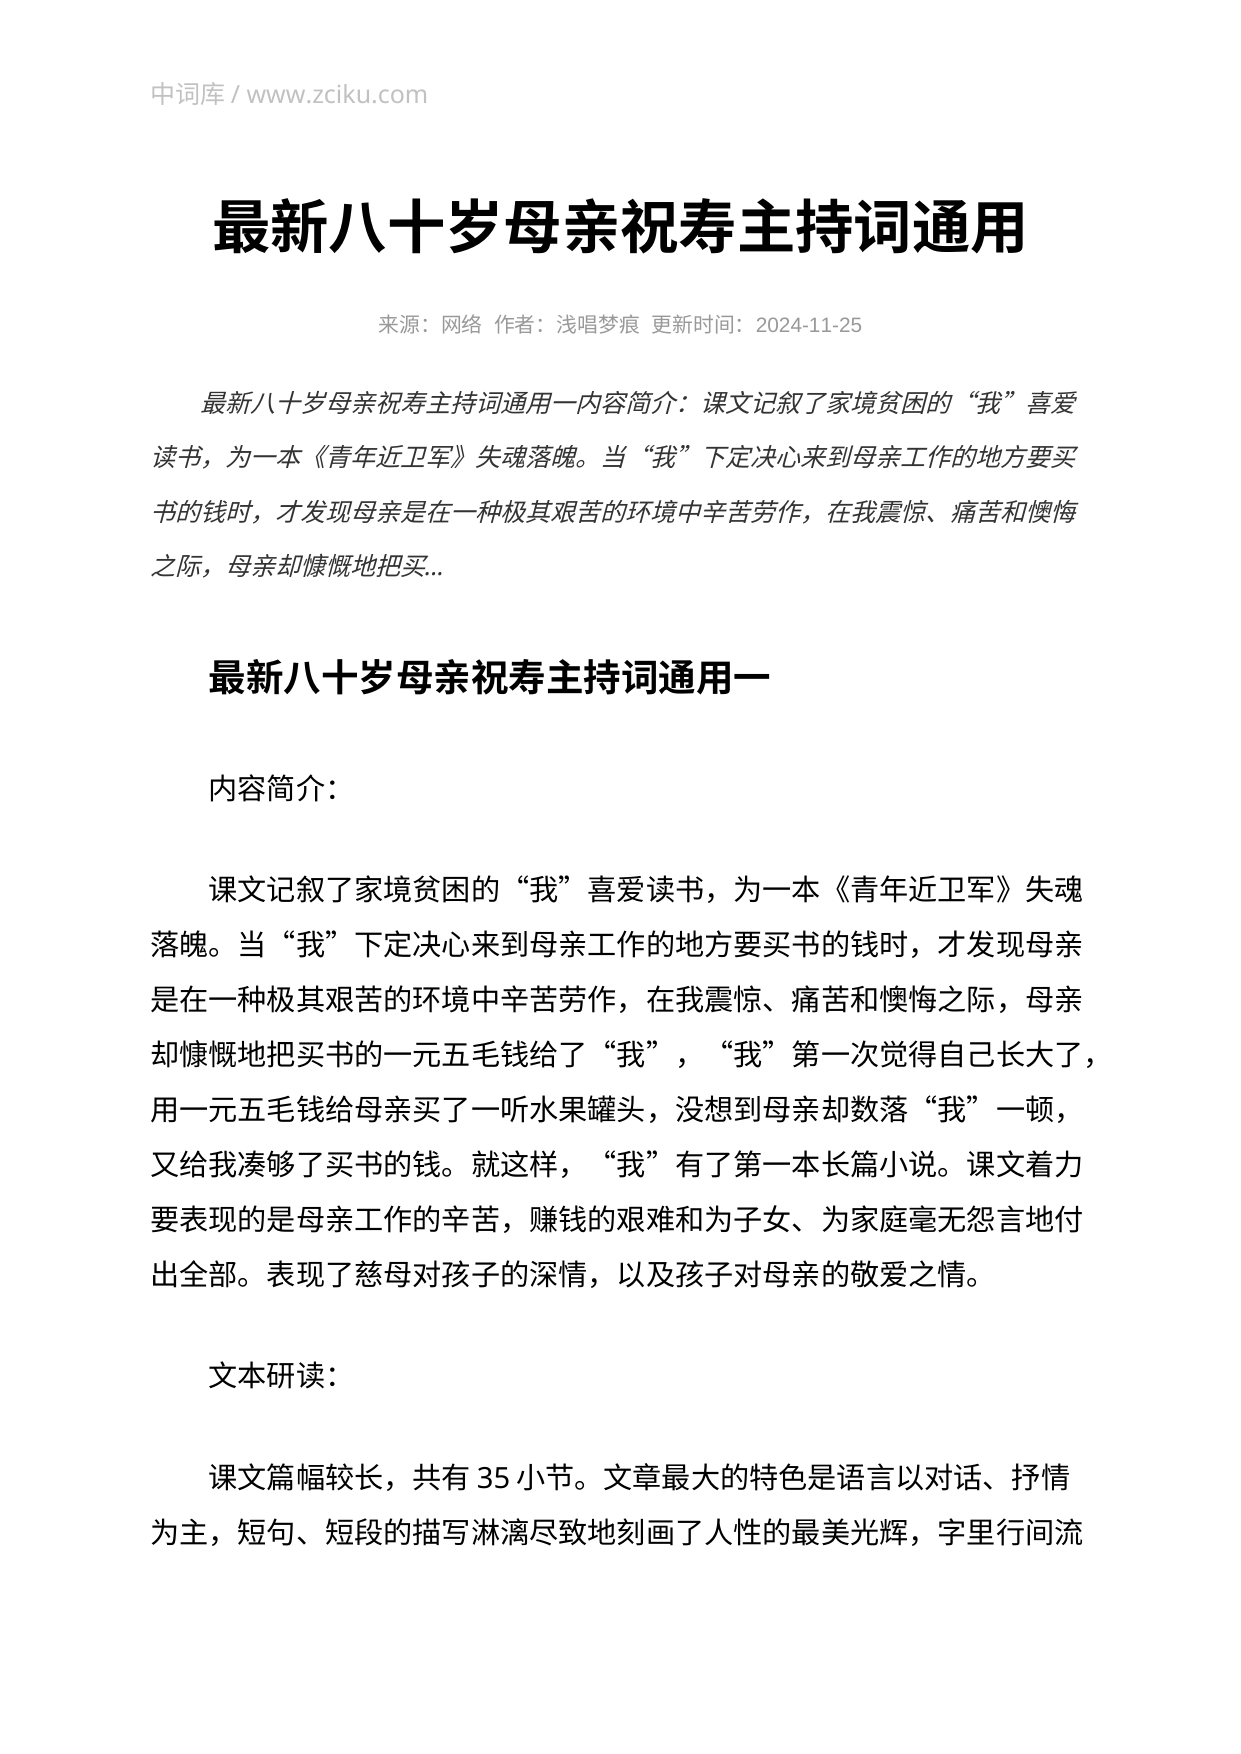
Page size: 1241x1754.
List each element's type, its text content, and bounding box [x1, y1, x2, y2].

text 来源：网络 作者：浅唱梦痕 更新时间：2024-11-25 [150, 313, 1090, 337]
text 文本研读： [150, 1353, 1090, 1395]
subtitle 最新八十岁母亲祝寿主持词通用 [150, 181, 1090, 266]
text 课文记叙了家境贫困的“我”喜爱读书，为一本《青年近卫军》失魂落魄。当“我”下定决心来到母亲工作的地方要买书的钱时，才发现母亲是在一种极其艰苦的环境中辛苦劳作，在我震惊、痛苦和懊悔之际，母亲却慷慨地把买书的一元五毛钱给了“我”，“我”第一次觉得自己长大了，用一元五毛钱给母亲买了一听水果罐头，没想到母亲却数落“我”一顿，又给我凑够了买书的钱。就这样，“我”有了第一本长篇小说。课文着力要表现的是母亲工作的辛苦，赚钱的艰难和为子女、为家庭毫无怨言地付出全部。表现了慈母对孩子的深情，以及孩子对母亲的敬爱之情。 [150, 867, 1090, 1293]
text 最新八十岁母亲祝寿主持词通用一 [150, 648, 1090, 702]
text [150, 1455, 1090, 1552]
text 最新八十岁母亲祝寿主持词通用一内容简介：课文记叙了家境贫困的“我”喜爱读书，为一本《青年近卫军》失魂落魄。当“我”下定决心来到母亲工作的地方要买书的钱时，才发现母亲是在一种极其艰苦的环境中辛苦劳作，在我震惊、痛苦和懊悔之际，母亲却慷慨地把买... [150, 383, 1090, 583]
text 内容简介： [150, 765, 1090, 807]
